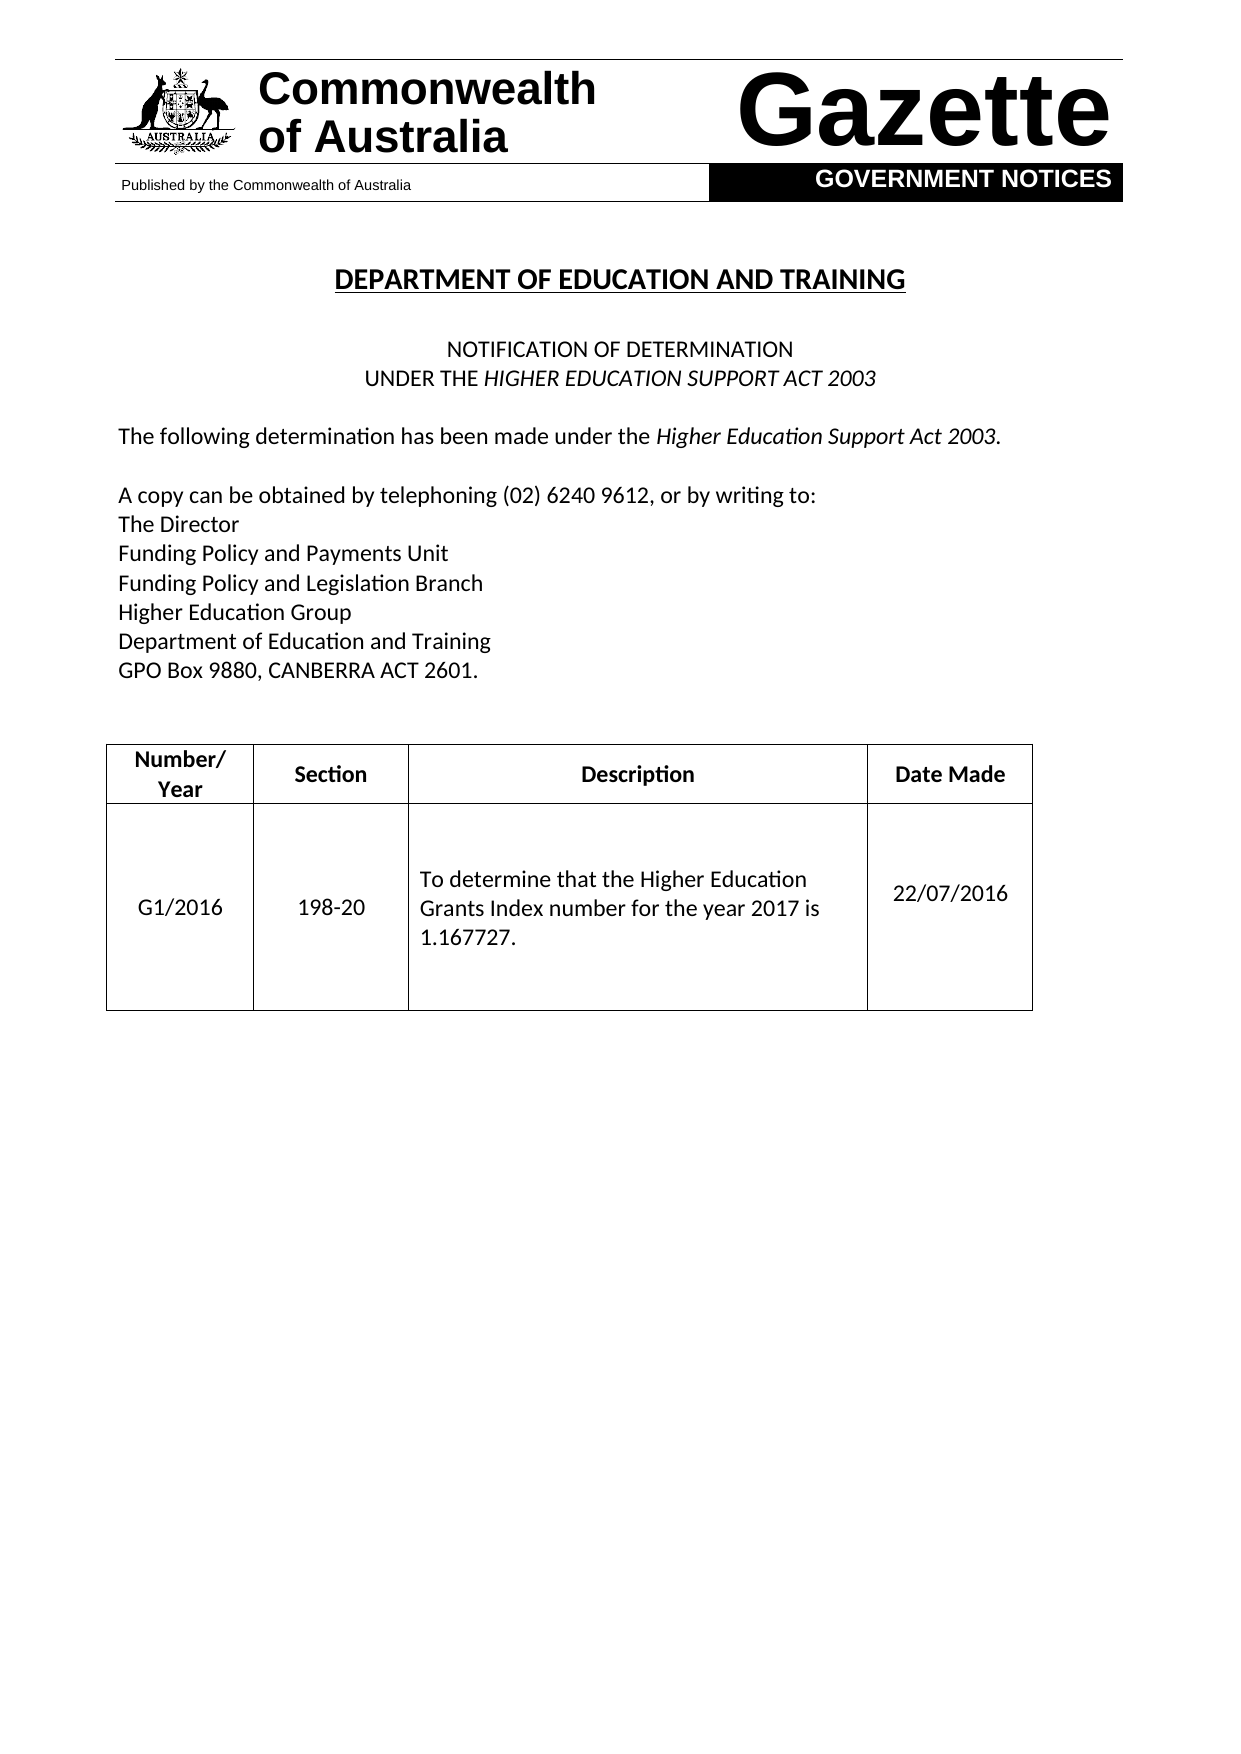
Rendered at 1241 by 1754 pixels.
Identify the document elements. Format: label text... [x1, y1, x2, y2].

text The Director [118, 509, 1122, 538]
table_cell G1/2016 [107, 804, 253, 1010]
text Department of Education and Training [118, 626, 1122, 656]
table_header Section [254, 745, 408, 803]
text NOTIFICATION OF DETERMINATION [118, 334, 1122, 363]
table_header Date Made [868, 745, 1032, 803]
text Higher Education Group [118, 597, 1122, 626]
text The following determination has been made under the Higher Education Support Act 2003. [118, 421, 1122, 451]
text Funding Policy and Legislation Branch [118, 568, 1122, 597]
text Funding Policy and Payments Unit [118, 538, 1122, 568]
text A copy can be obtained by telephoning (02) 6240 9612, or by writing to: [118, 480, 1122, 509]
text UNDER THE HIGHER EDUCATION SUPPORT ACT 2003 [118, 363, 1122, 392]
table_cell 198-20 [254, 804, 408, 1010]
text GPO Box 9880, CANBERRA ACT 2601. [118, 656, 1122, 685]
table_header Description [409, 745, 867, 803]
table_header Number/ Year [107, 745, 253, 803]
text DEPARTMENT OF EDUCATION AND TRAINING [118, 260, 1122, 297]
table_cell 22/07/2016 [868, 804, 1032, 1010]
table_cell To determine that the Higher Education Grants Index number for the year 2017 is 1.167727. [409, 804, 867, 1010]
